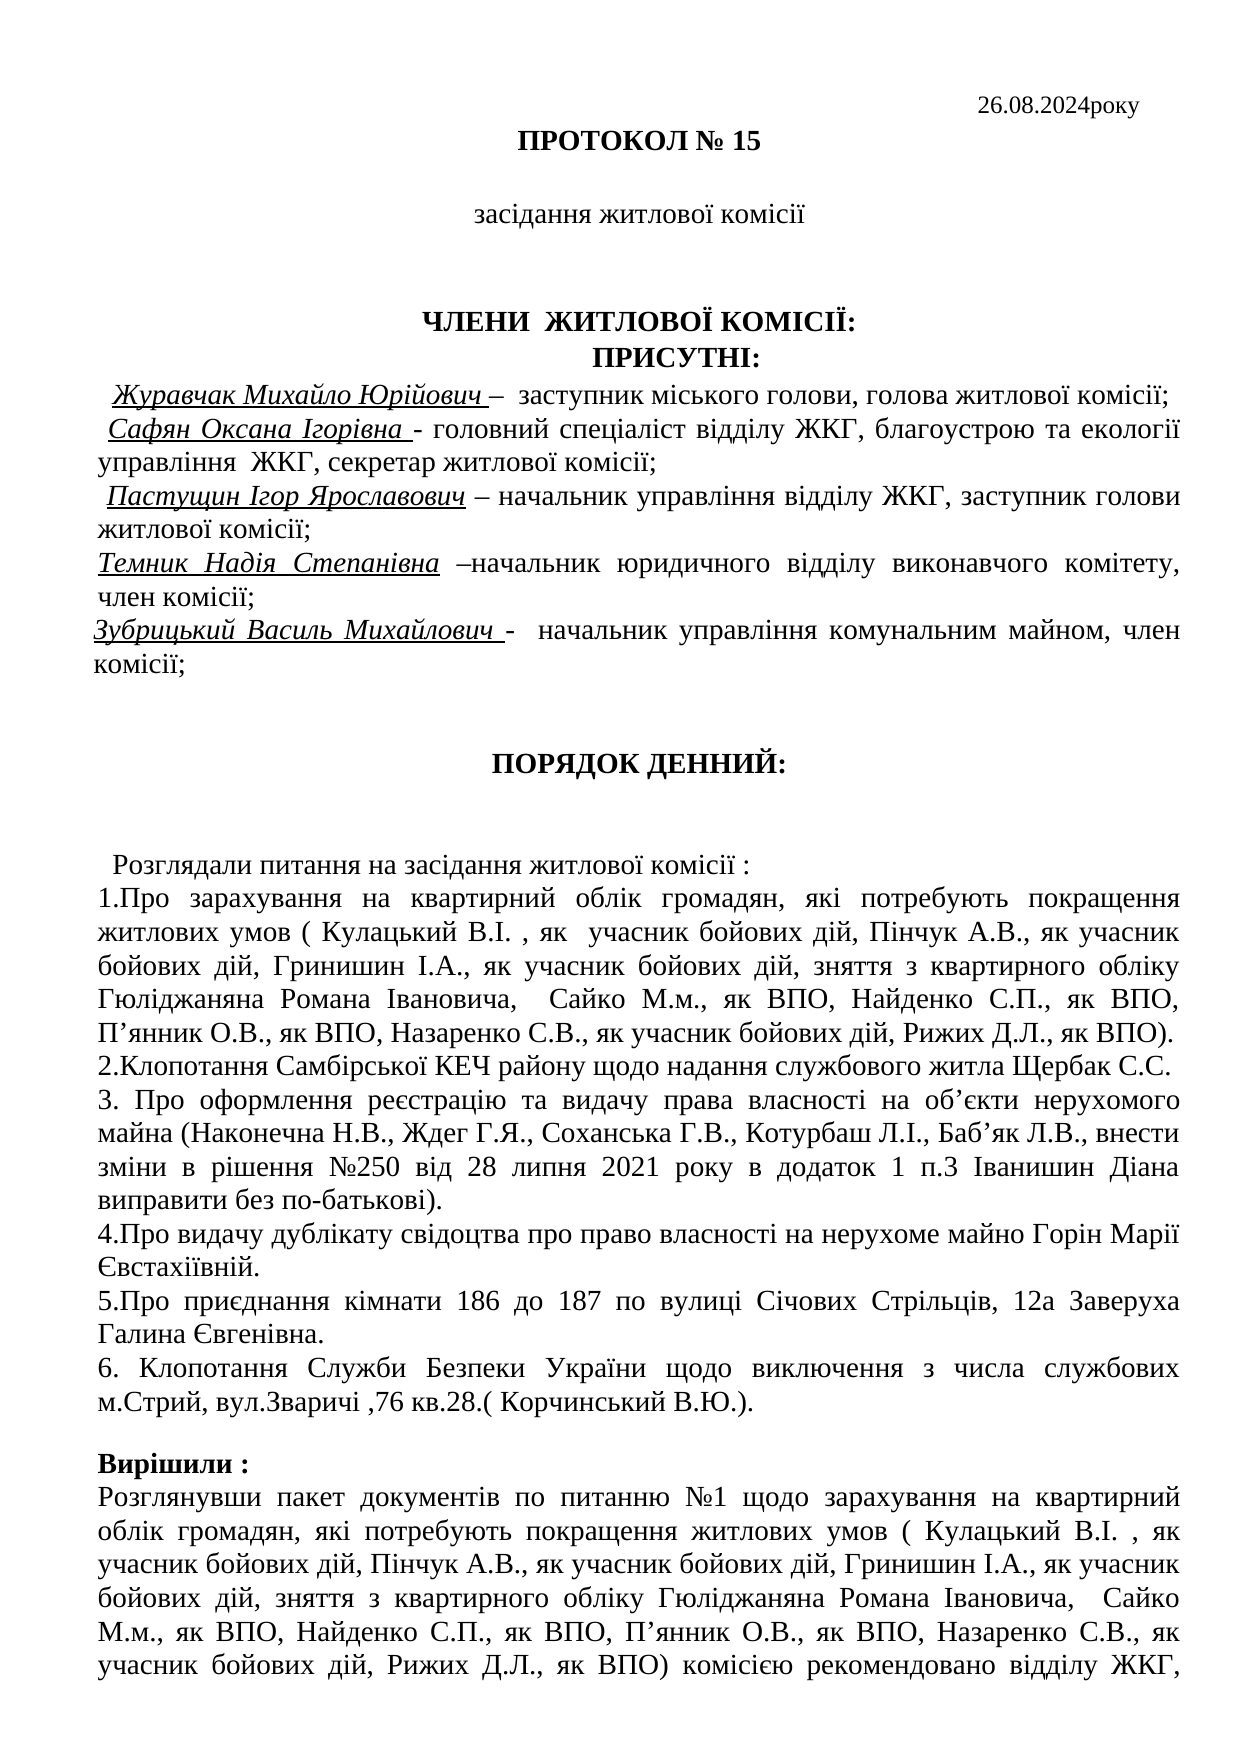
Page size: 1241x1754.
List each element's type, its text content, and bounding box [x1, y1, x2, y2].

text 2.Клопотання Самбірської КЕЧ району щодо надання службового житла Щербак С.С. [97, 1048, 1181, 1082]
text 26.08.2024року [97, 91, 1181, 119]
text ПРИСУТНІ: [97, 341, 1181, 374]
text 4.Про видачу дублікату свідоцтва про право власності на нерухоме майно Горін Марії Євстахіївній. [97, 1216, 1181, 1283]
text Сафян Оксана Ігорівна - головний спеціаліст відділу ЖКГ, благоустрою та екології управління ЖКГ, секретар житлової комісії; [97, 411, 1181, 478]
text 5.Про приєднання кімнати 186 до 187 по вулиці Січових Стрільців, 12а Заверуха Галина Євгенівна. [97, 1283, 1181, 1350]
text Журавчак Михайло Юрійович – заступник міського голови, голова житлової комісії; [97, 377, 1181, 411]
text ПРОТОКОЛ № 15 [97, 123, 1181, 156]
text Вирішили : [97, 1446, 1181, 1479]
text 1.Про зарахування на квартирний облік громадян, які потребують покращення житлових умов ( Кулацький В.І. , як учасник бойових дій, Пінчук А.В., як учасник бойових дій, Гринишин І.А., як учасник бойових дій, зняття з квартирного обліку Гюліджаняна Романа Івановича, Сайко М.м., як ВПО, Найденко С.П., як ВПО, П’янник О.В., як ВПО, Назаренко С.В., як учасник бойових дій, Рижих Д.Л., як ВПО). [97, 881, 1181, 1048]
text Темник Надія Степанівна –начальник юридичного відділу виконавчого комітету, член комісії; [97, 545, 1181, 612]
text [97, 1479, 1181, 1681]
text Пастущин Ігор Ярославович – начальник управління відділу ЖКГ, заступник голови житлової комісії; [97, 478, 1181, 545]
text ЧЛЕНИ ЖИТЛОВОЇ КОМІСІЇ: [97, 304, 1181, 337]
text Розглядали питання на засідання житлової комісії : [97, 847, 1181, 881]
text ПОРЯДОК ДЕННИЙ: [97, 746, 1181, 780]
text засідання житлової комісії [97, 196, 1181, 230]
text 3. Про оформлення реєстрацію та видачу права власності на об’єкти нерухомого майна (Наконечна Н.В., Ждег Г.Я., Соханська Г.В., Котурбаш Л.І., Баб’як Л.В., внести зміни в рішення №250 від 28 липня 2021 року в додаток 1 п.3 Іванишин Діана виправити без по-батькові). [97, 1082, 1181, 1216]
text 6. Клопотання Служби Безпеки України щодо виключення з числа службових м.Стрий, вул.Зваричі ,76 кв.28.( Корчинський В.Ю.). [97, 1350, 1181, 1417]
text Зубрицький Василь Михайлович - начальник управління комунальним майном, член комісії; [93, 612, 1181, 679]
